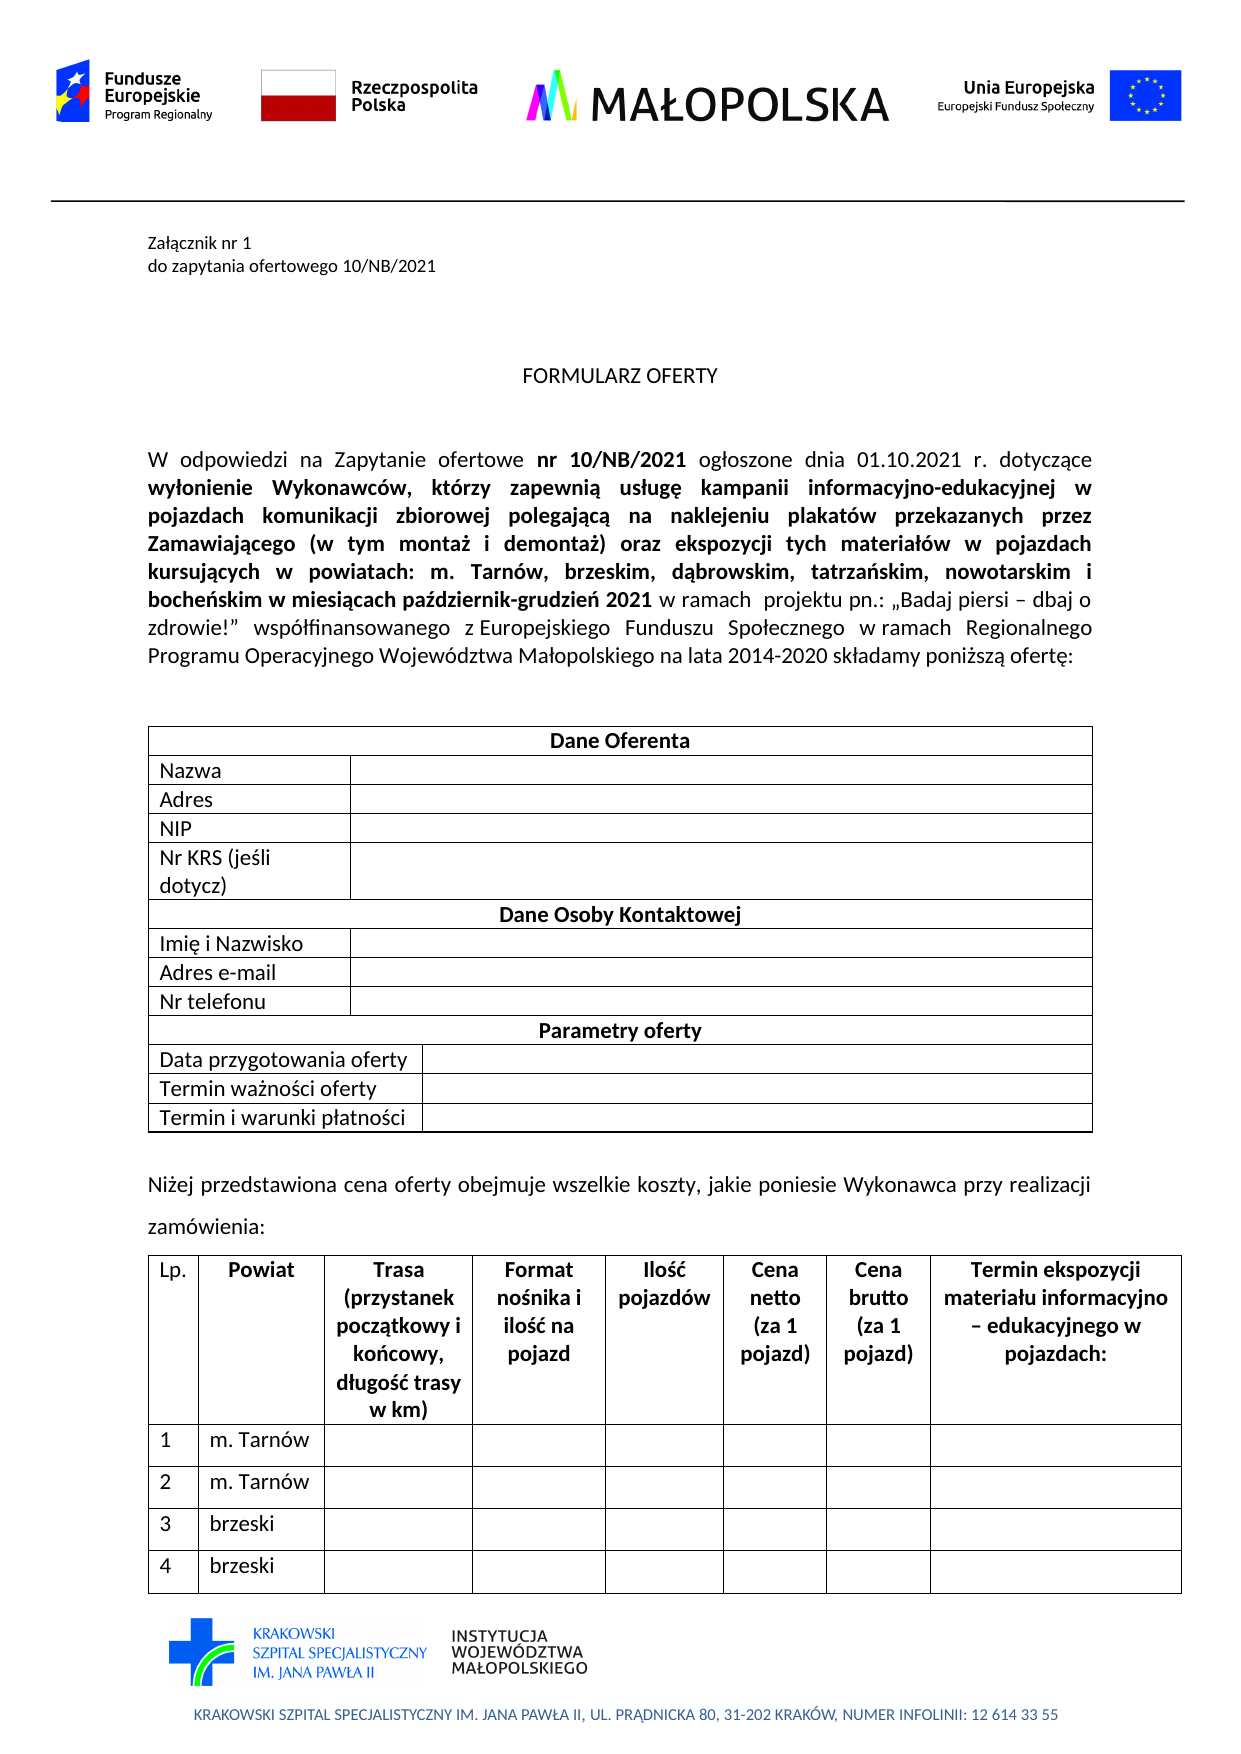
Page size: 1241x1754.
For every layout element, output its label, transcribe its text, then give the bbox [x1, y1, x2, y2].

text do zapytania ofertowego 10/NB/2021 [148, 254, 1093, 277]
table_header Cena netto (za 1 pojazd) [724, 1256, 826, 1424]
table_cell NIP [149, 814, 350, 842]
table_cell [473, 1467, 605, 1508]
table_cell [827, 1425, 930, 1466]
table_cell 4 [149, 1551, 198, 1592]
table_cell [931, 1509, 1181, 1550]
text Załącznik nr 1 [148, 231, 1093, 254]
table_header Trasa (przystanek początkowy i końcowy, długość trasy w km) [325, 1256, 472, 1424]
table_cell [827, 1467, 930, 1508]
table_cell Termin i warunki płatności [149, 1104, 422, 1131]
table_header Lp. [149, 1256, 198, 1424]
table_header Format nośnika i ilość na pojazd [473, 1256, 605, 1424]
table_cell [423, 1104, 1092, 1131]
table_cell Nr KRS (jeśli dotycz) [149, 843, 350, 899]
table_cell brzeski [199, 1551, 324, 1592]
table_cell Adres e-mail [149, 958, 350, 986]
table_cell Nazwa [149, 756, 350, 784]
table_cell 3 [149, 1509, 198, 1550]
table_cell [351, 958, 1092, 986]
table_header Ilość pojazdów [606, 1256, 723, 1424]
table_cell [423, 1045, 1092, 1073]
table_cell brzeski [199, 1509, 324, 1550]
table_cell [724, 1551, 826, 1592]
table_cell Nr telefonu [149, 987, 350, 1015]
picture [56, 59, 1182, 122]
table_header Termin ekspozycji materiału informacyjno – edukacyjnego w pojazdach: [931, 1256, 1181, 1424]
table_cell [351, 785, 1092, 813]
table_cell [606, 1509, 723, 1550]
table_cell 1 [149, 1425, 198, 1466]
table_cell [724, 1467, 826, 1508]
table_cell [827, 1509, 930, 1550]
table_cell [606, 1551, 723, 1592]
table_cell Parametry oferty [149, 1016, 1092, 1044]
table_cell [423, 1074, 1092, 1102]
table_cell Imię i Nazwisko [149, 929, 350, 957]
table_cell [473, 1551, 605, 1592]
table_cell m. Tarnów [199, 1467, 324, 1508]
table_cell m. Tarnów [199, 1425, 324, 1466]
table_header Dane Oferenta [149, 727, 1092, 755]
table_cell [473, 1509, 605, 1550]
table_cell [351, 756, 1092, 784]
table_cell [931, 1425, 1181, 1466]
table_cell [325, 1509, 472, 1550]
table_cell [724, 1425, 826, 1466]
table_cell [351, 814, 1092, 842]
table_header Cena brutto (za 1 pojazd) [827, 1256, 930, 1424]
table_cell [325, 1467, 472, 1508]
table_cell [606, 1467, 723, 1508]
table_cell [325, 1551, 472, 1592]
table_cell [606, 1425, 723, 1466]
table_cell [827, 1551, 930, 1592]
table_cell Data przygotowania oferty [149, 1045, 422, 1073]
table_cell Adres [149, 785, 350, 813]
table_cell [931, 1551, 1181, 1592]
picture [169, 1594, 758, 1754]
table_cell Dane Osoby Kontaktowej [149, 900, 1092, 928]
table_cell [351, 843, 1092, 899]
table_header Powiat [199, 1256, 324, 1424]
table_cell [724, 1509, 826, 1550]
text W odpowiedzi na Zapytanie ofertowe nr 10/NB/2021 ogłoszone dnia 01.10.2021 r. dotyczące wyłonienie Wykonawców, którzy zapewnią usługę kampanii informacyjno-edukacyjnej w pojazdach komunikacji zbiorowej polegającą na naklejeniu plakatów przekazanych przez Zamawiającego (w tym montaż i demontaż) oraz ekspozycji tych materiałów w pojazdach kursujących w powiatach: m. Tarnów, brzeskim, dąbrowskim, tatrzańskim, nowotarskim i bocheńskim w miesiącach październik-grudzień 2021 w ramach projektu pn.: „Badaj piersi – dbaj o zdrowie!” współfinansowanego z Europejskiego Funduszu Społecznego w ramach Regionalnego Programu Operacyjnego Województwa Małopolskiego na lata 2014-2020 składamy poniższą ofertę: [148, 445, 1093, 669]
text FORMULARZ OFERTY [148, 361, 1093, 389]
table_cell [351, 987, 1092, 1015]
table_cell [325, 1425, 472, 1466]
table_cell [931, 1467, 1181, 1508]
table_cell Termin ważności oferty [149, 1074, 422, 1102]
table_cell [351, 929, 1092, 957]
text Niżej przedstawiona cena oferty obejmuje wszelkie koszty, jakie poniesie Wykonawca przy realizacji zamówienia: [148, 1171, 1093, 1241]
table_cell 2 [149, 1467, 198, 1508]
table_cell [473, 1425, 605, 1466]
